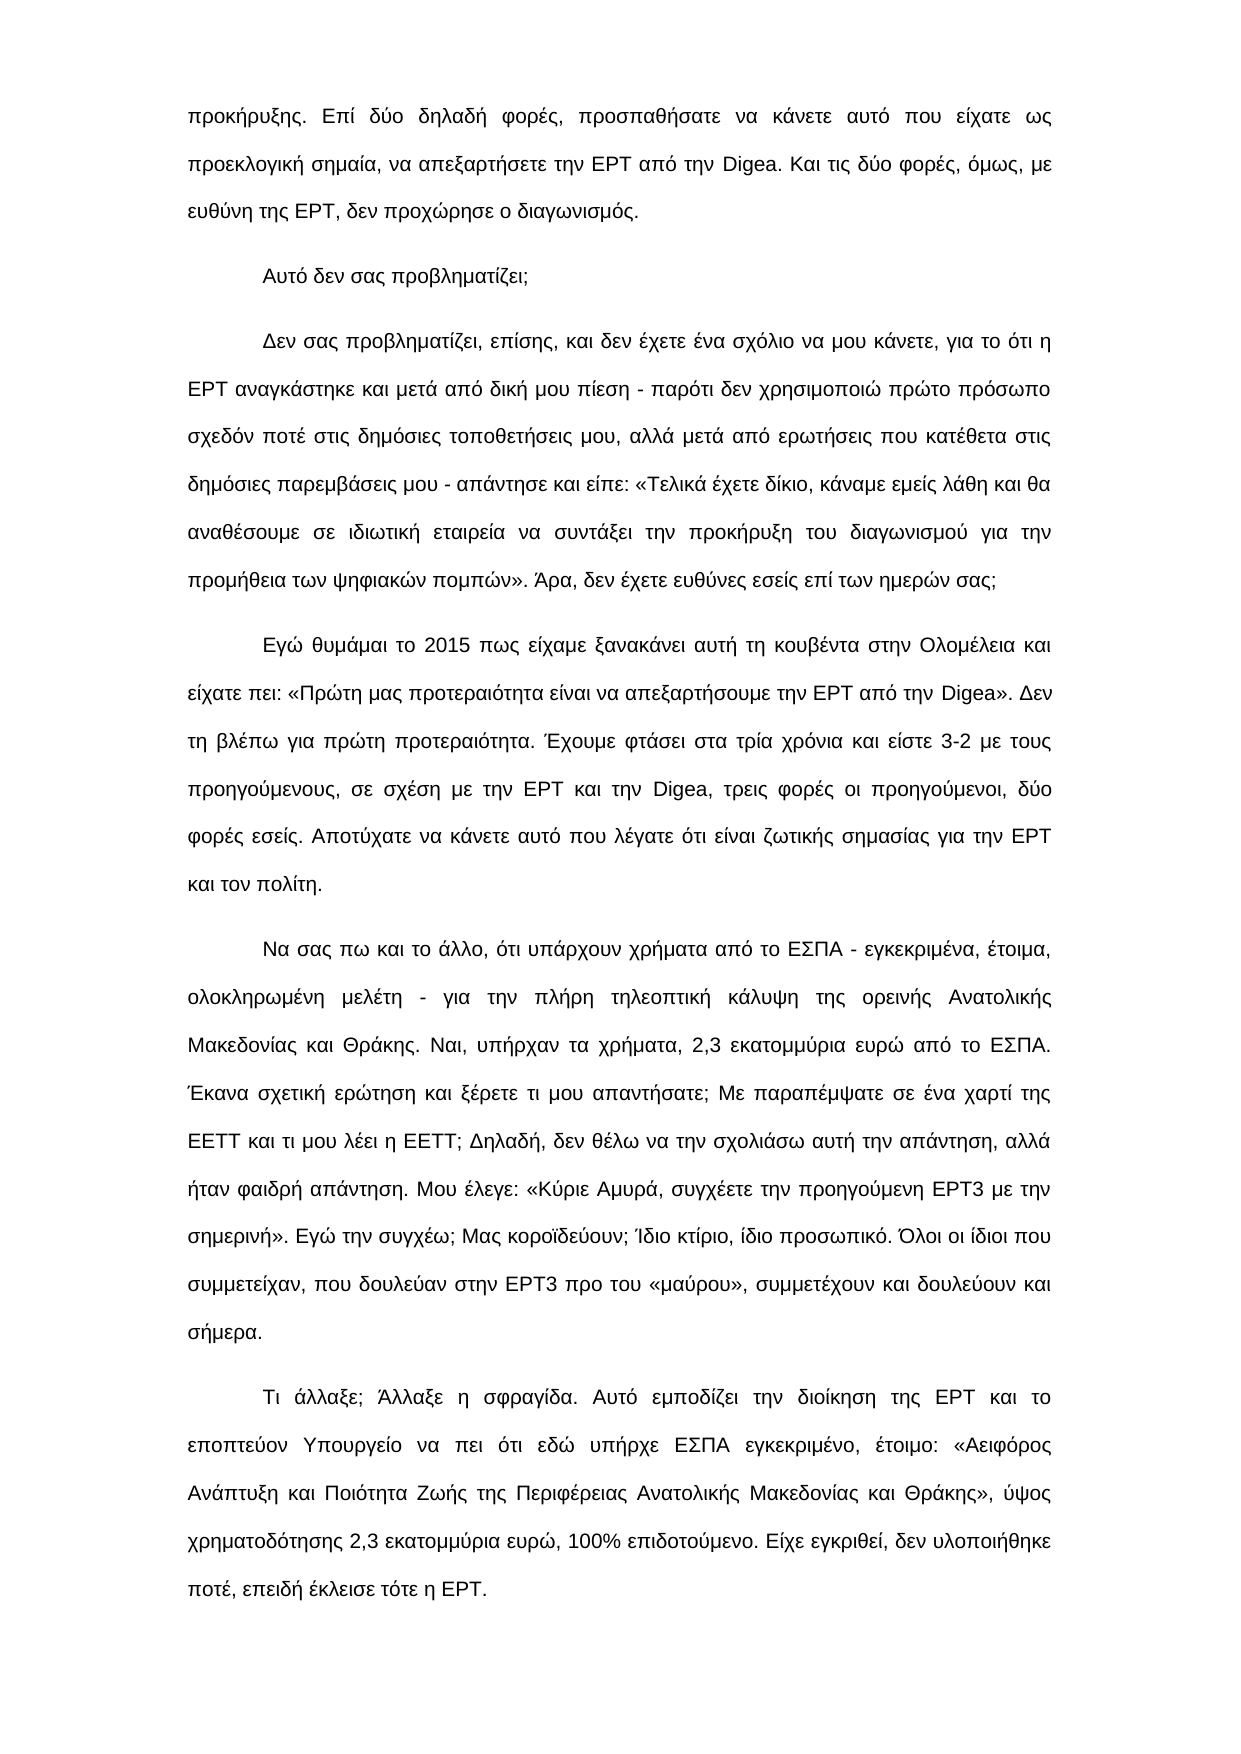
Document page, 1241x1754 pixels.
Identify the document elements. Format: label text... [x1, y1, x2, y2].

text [187, 103, 1053, 223]
text Εγώ θυμάμαι το 2015 πως είχαμε ξανακάνει αυτή τη κουβέντα στην Ολομέλεια και είχατε πει: «Πρώτη μας προτεραιότητα είναι να απεξαρτήσουμε την ΕΡΤ από την Digea». Δεν τη βλέπω για πρώτη προτεραιότητα. Έχουμε φτάσει στα τρία χρόνια και είστε 3-2 με τους προηγούμενους, σε σχέση με την ΕΡΤ και την Digea, τρεις φορές οι προηγούμενοι, δύο φορές εσείς. Αποτύχατε να κάνετε αυτό που λέγατε ότι είναι ζωτικής σημασίας για την ΕΡΤ και τον πολίτη. [187, 633, 1053, 896]
text Τι άλλαξε; Άλλαξε η σφραγίδα. Αυτό εμποδίζει την διοίκηση της ΕΡΤ και το εποπτεύον Υπουργείο να πει ότι εδώ υπήρχε ΕΣΠΑ εγκεκριμένο, έτοιμο: «Αειφόρος Ανάπτυξη και Ποιότητα Ζωής της Περιφέρειας Ανατολικής Μακεδονίας και Θράκης», ύψος χρηματοδότησης 2,3 εκατομμύρια ευρώ, 100% επιδοτούμενο. Είχε εγκριθεί, δεν υλοποιήθηκε ποτέ, επειδή έκλεισε τότε η ΕΡΤ. [187, 1385, 1053, 1600]
text Δεν σας προβληματίζει, επίσης, και δεν έχετε ένα σχόλιο να μου κάνετε, για το ότι η ΕΡΤ αναγκάστηκε και μετά από δική μου πίεση - παρότι δεν χρησιμοποιώ πρώτο πρόσωπο σχεδόν ποτέ στις δημόσιες τοποθετήσεις μου, αλλά μετά από ερωτήσεις που κατέθετα στις δημόσιες παρεμβάσεις μου - απάντησε και είπε: «Τελικά έχετε δίκιο, κάναμε εμείς λάθη και θα αναθέσουμε σε ιδιωτική εταιρεία να συντάξει την προκήρυξη του διαγωνισμού για την προμήθεια των ψηφιακών πομπών». Άρα, δεν έχετε ευθύνες εσείς επί των ημερών σας; [187, 328, 1053, 592]
text Να σας πω και το άλλο, ότι υπάρχουν χρήματα από το ΕΣΠΑ - εγκεκριμένα, έτοιμα, ολοκληρωμένη μελέτη - για την πλήρη τηλεοπτική κάλυψη της ορεινής Ανατολικής Μακεδονίας και Θράκης. Ναι, υπήρχαν τα χρήματα, 2,3 εκατομμύρια ευρώ από το ΕΣΠΑ. Έκανα σχετική ερώτηση και ξέρετε τι μου απαντήσατε; Με παραπέμψατε σε ένα χαρτί της ΕΕΤΤ και τι μου λέει η ΕΕΤΤ; Δηλαδή, δεν θέλω να την σχολιάσω αυτή την απάντηση, αλλά ήταν φαιδρή απάντηση. Μου έλεγε: «Κύριε Αμυρά, συγχέετε την προηγούμενη ΕΡΤ3 με την σημερινή». Εγώ την συγχέω; Μας κοροϊδεύουν; Ίδιο κτίριο, ίδιο προσωπικό. Όλοι οι ίδιοι που συμμετείχαν, που δουλεύαν στην ΕΡΤ3 προ του «μαύρου», συμμετέχουν και δουλεύουν και σήμερα. [187, 937, 1053, 1344]
text Αυτό δεν σας προβληματίζει; [187, 264, 1053, 288]
